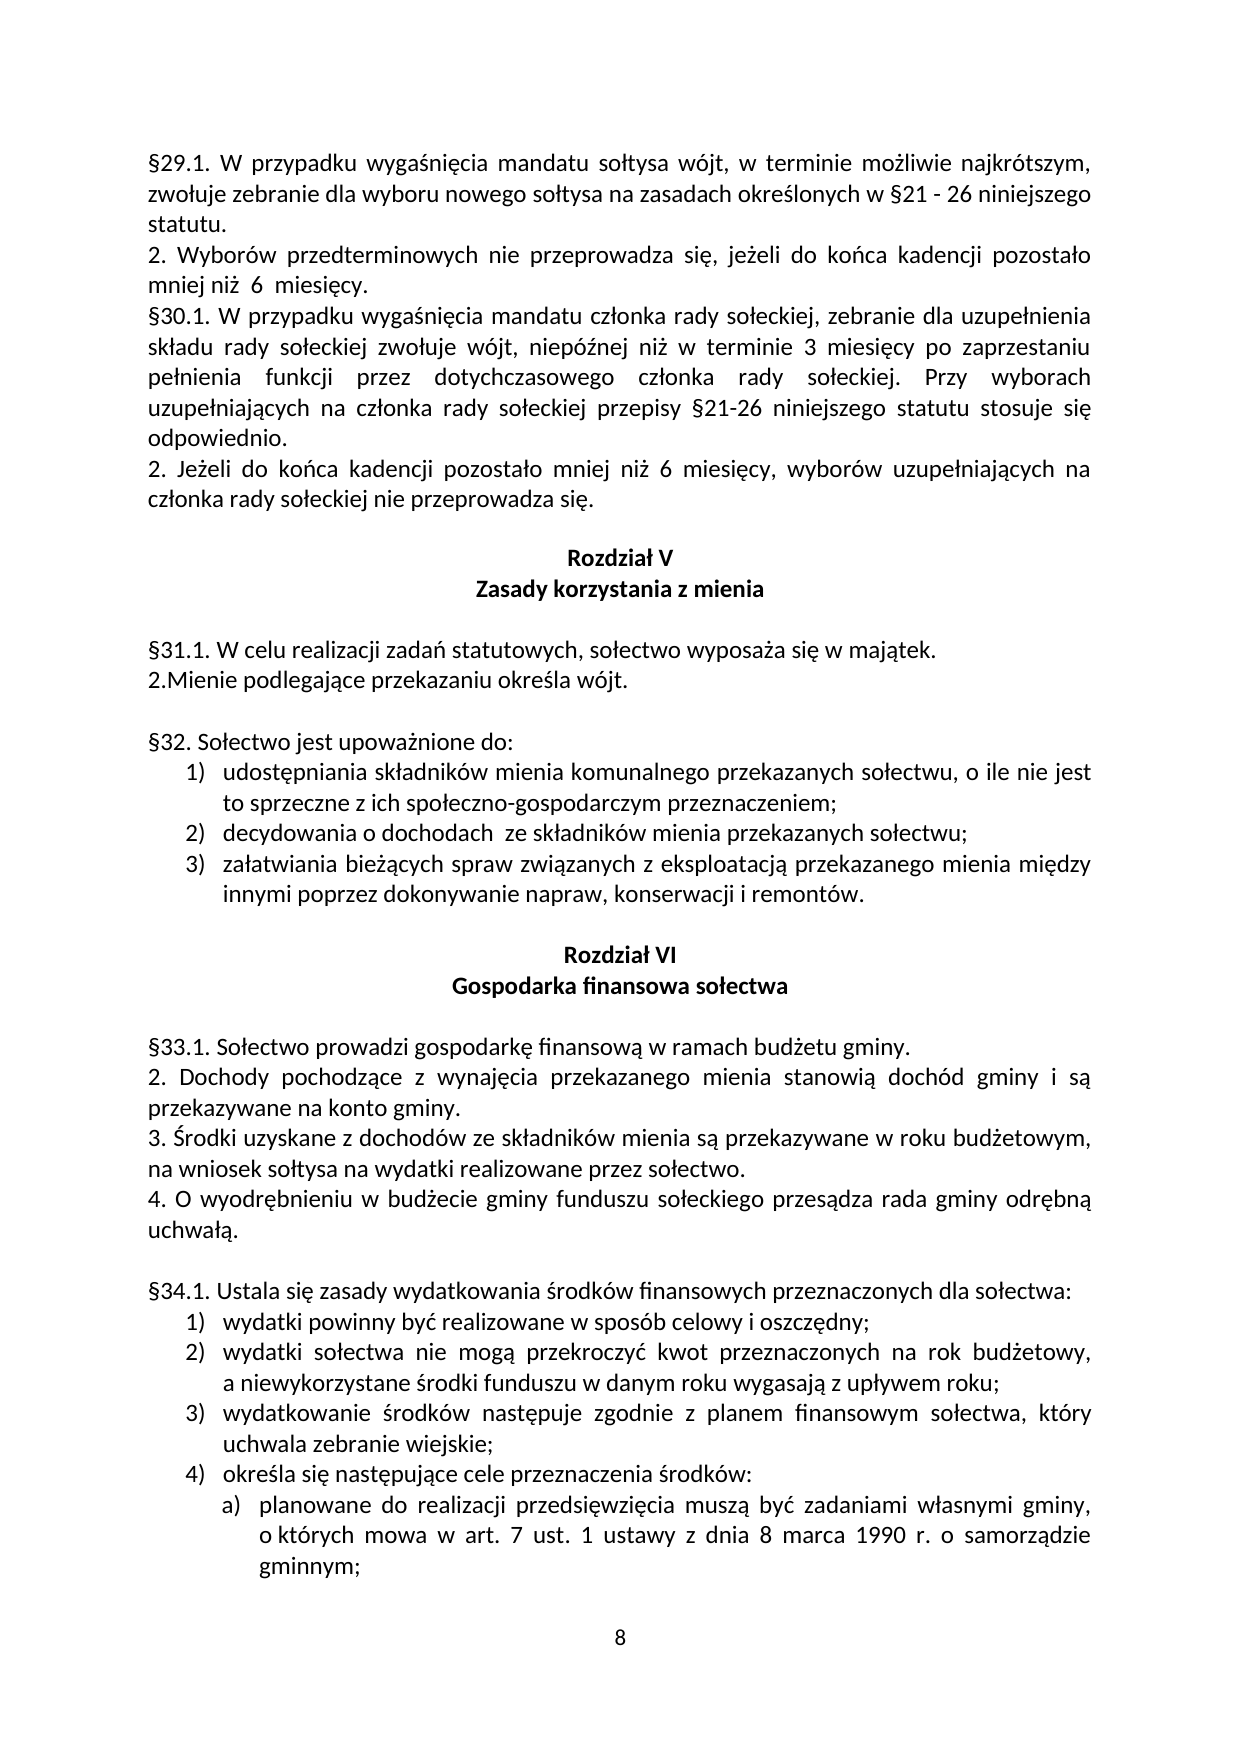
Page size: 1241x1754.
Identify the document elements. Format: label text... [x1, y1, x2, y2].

text §29.1. W przypadku wygaśnięcia mandatu sołtysa wójt, w terminie możliwie najkrótszym, zwołuje zebranie dla wyboru nowego sołtysa na zasadach określonych w §21 - 26 niniejszego statutu. [148, 148, 1093, 239]
text 2.Mienie podlegające przekazaniu określa wójt. [148, 665, 1093, 695]
list udostępniania składników mienia komunalnego przekazanych sołectwu, o ile nie jest to sprzeczne z ich społeczno-gospodarczym przeznaczeniem; [185, 756, 1093, 817]
text Zasady korzystania z mienia [148, 573, 1093, 604]
text §34.1. Ustala się zasady wydatkowania środków finansowych przeznaczonych dla sołectwa: [148, 1275, 1093, 1306]
list wydatkowanie środków następuje zgodnie z planem finansowym sołectwa, który uchwala zebranie wiejskie; [185, 1397, 1093, 1458]
list wydatki powinny być realizowane w sposób celowy i oszczędny; [185, 1306, 1093, 1336]
text 4. O wyodrębnieniu w budżecie gminy funduszu sołeckiego przesądza rada gminy odrębną uchwałą. [148, 1183, 1093, 1244]
text 2. Jeżeli do końca kadencji pozostało mniej niż 6 miesięcy, wyborów uzupełniających na członka rady sołeckiej nie przeprowadza się. [148, 453, 1093, 514]
text Rozdział V [148, 543, 1093, 573]
list decydowania o dochodach ze składników mienia przekazanych sołectwu; [185, 817, 1093, 848]
list załatwiania bieżących spraw związanych z eksploatacją przekazanego mienia między innymi poprzez dokonywanie napraw, konserwacji i remontów. [185, 848, 1093, 909]
text 3. Środki uzyskane z dochodów ze składników mienia są przekazywane w roku budżetowym, na wniosek sołtysa na wydatki realizowane przez sołectwo. [148, 1122, 1093, 1183]
text §33.1. Sołectwo prowadzi gospodarkę finansową w ramach budżetu gminy. [148, 1031, 1093, 1061]
list wydatki sołectwa nie mogą przekroczyć kwot przeznaczonych na rok budżetowy, a niewykorzystane środki funduszu w danym roku wygasają z upływem roku; [185, 1336, 1093, 1397]
text Gospodarka finansowa sołectwa [148, 970, 1093, 1000]
text §31.1. W celu realizacji zadań statutowych, sołectwo wyposaża się w majątek. [148, 634, 1093, 665]
text §30.1. W przypadku wygaśnięcia mandatu członka rady sołeckiej, zebranie dla uzupełnienia składu rady sołeckiej zwołuje wójt, niepóźnej niż w terminie 3 miesięcy po zaprzestaniu pełnienia funkcji przez dotychczasowego członka rady sołeckiej. Przy wyborach uzupełniających na członka rady sołeckiej przepisy §21-26 niniejszego statutu stosuje się odpowiednio. [148, 300, 1093, 453]
list określa się następujące cele przeznaczenia środków: [185, 1458, 1093, 1489]
text Rozdział VI [148, 939, 1093, 970]
list planowane do realizacji przedsięwzięcia muszą być zadaniami własnymi gminy, o których mowa w art. 7 ust. 1 ustawy z dnia 8 marca 1990 r. o samorządzie gminnym; [221, 1489, 1093, 1580]
text §32. Sołectwo jest upoważnione do: [148, 726, 1093, 756]
text 2. Dochody pochodzące z wynajęcia przekazanego mienia stanowią dochód gminy i są przekazywane na konto gminy. [148, 1061, 1093, 1122]
text 2. Wyborów przedterminowych nie przeprowadza się, jeżeli do końca kadencji pozostało mniej niż 6 miesięcy. [148, 239, 1093, 300]
